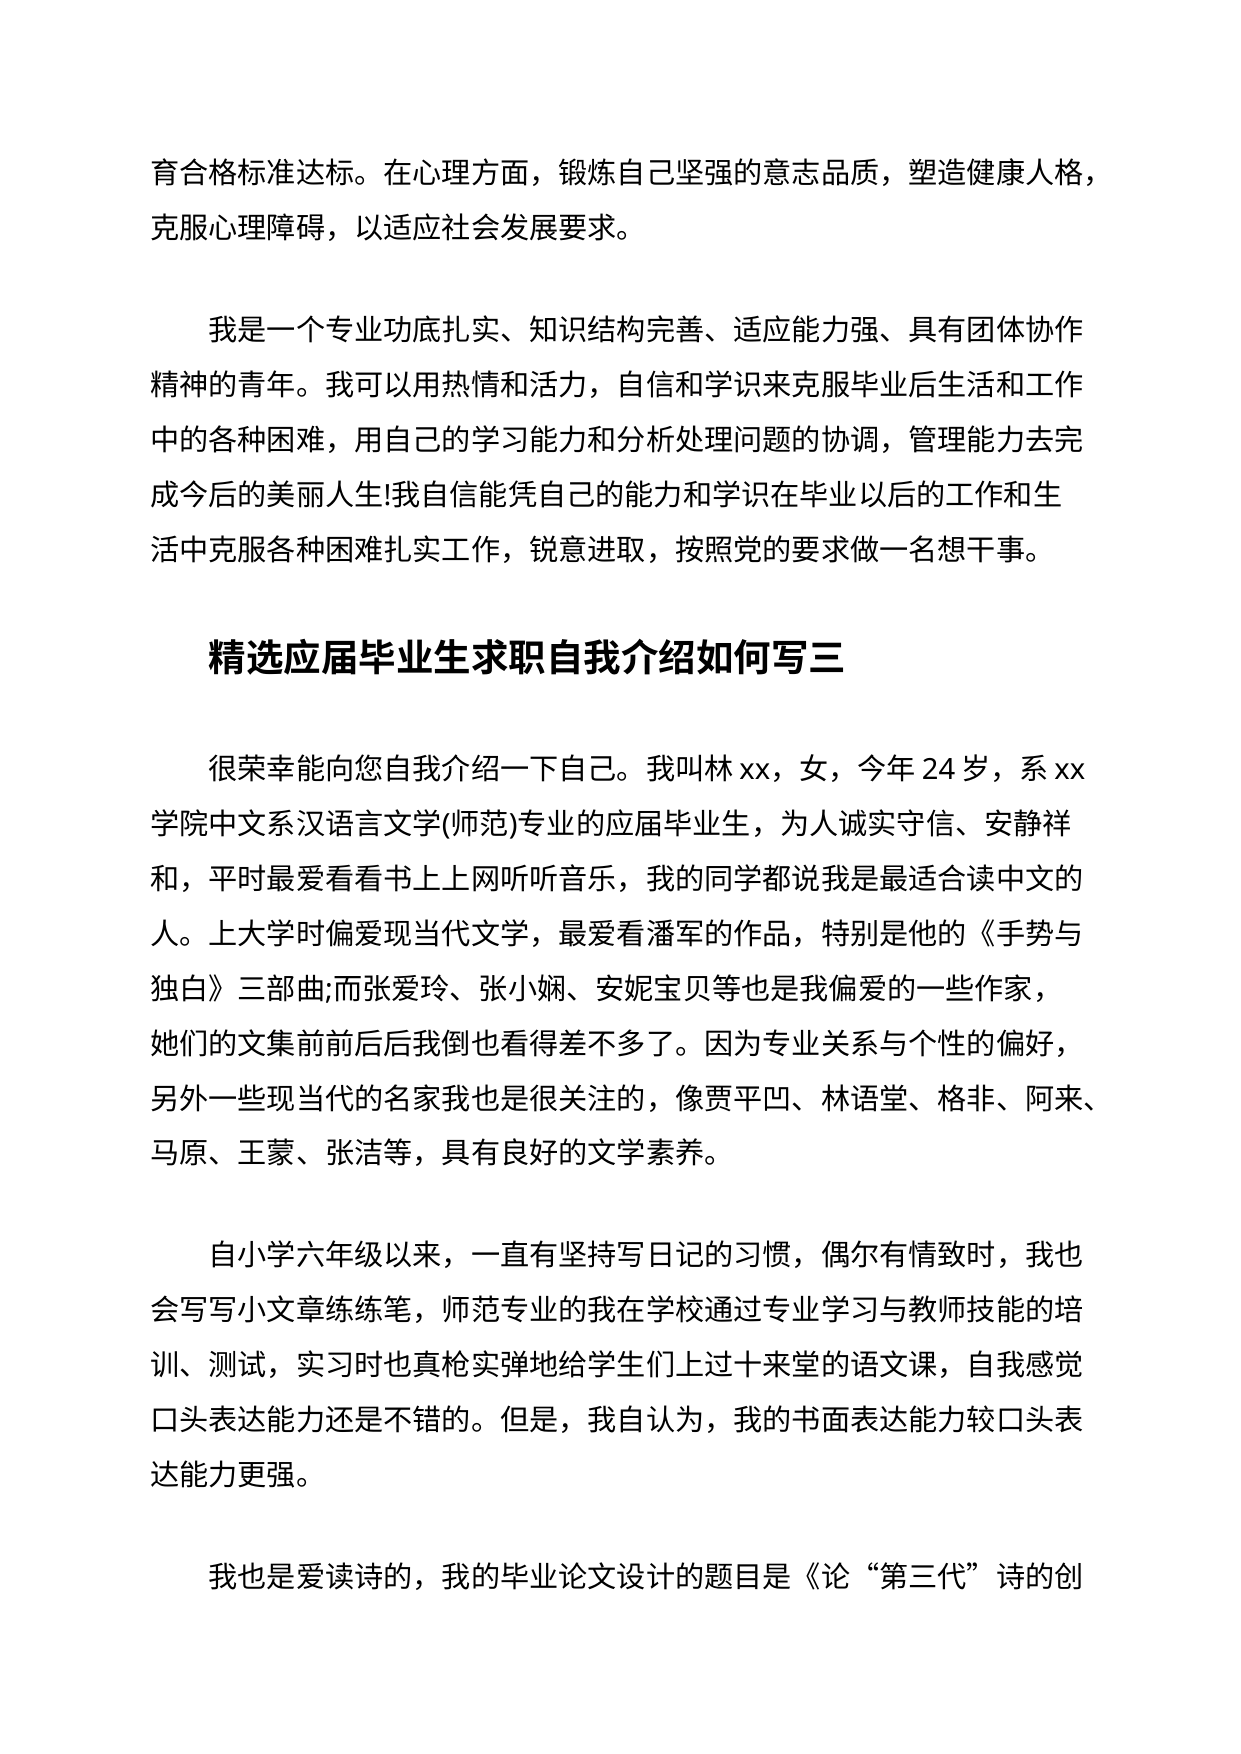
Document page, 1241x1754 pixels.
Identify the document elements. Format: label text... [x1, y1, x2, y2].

text 很荣幸能向您自我介绍一下自己。我叫林xx，女，今年24岁，系xx学院中文系汉语言文学(师范)专业的应届毕业生，为人诚实守信、安静祥和，平时最爱看看书上上网听听音乐，我的同学都说我是最适合读中文的人。上大学时偏爱现当代文学，最爱看潘军的作品，特别是他的《手势与独白》三部曲;而张爱玲、张小娴、安妮宝贝等也是我偏爱的一些作家，她们的文集前前后后我倒也看得差不多了。因为专业关系与个性的偏好，另外一些现当代的名家我也是很关注的，像贾平凹、林语堂、格非、阿来、马原、王蒙、张洁等，具有良好的文学素养。 [150, 746, 1090, 1172]
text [150, 1553, 1090, 1596]
text 我是一个专业功底扎实、知识结构完善、适应能力强、具有团体协作精神的青年。我可以用热情和活力，自信和学识来克服毕业后生活和工作中的各种困难，用自己的学习能力和分析处理问题的协调，管理能力去完成今后的美丽人生!我自信能凭自己的能力和学识在毕业以后的工作和生活中克服各种困难扎实工作，锐意进取，按照党的要求做一名想干事。 [150, 307, 1090, 569]
text 精选应届毕业生求职自我介绍如何写三 [150, 628, 1090, 682]
text 自小学六年级以来，一直有坚持写日记的习惯，偶尔有情致时，我也会写写小文章练练笔，师范专业的我在学校通过专业学习与教师技能的培训、测试，实习时也真枪实弹地给学生们上过十来堂的语文课，自我感觉口头表达能力还是不错的。但是，我自认为，我的书面表达能力较口头表达能力更强。 [150, 1232, 1090, 1494]
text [150, 150, 1090, 247]
